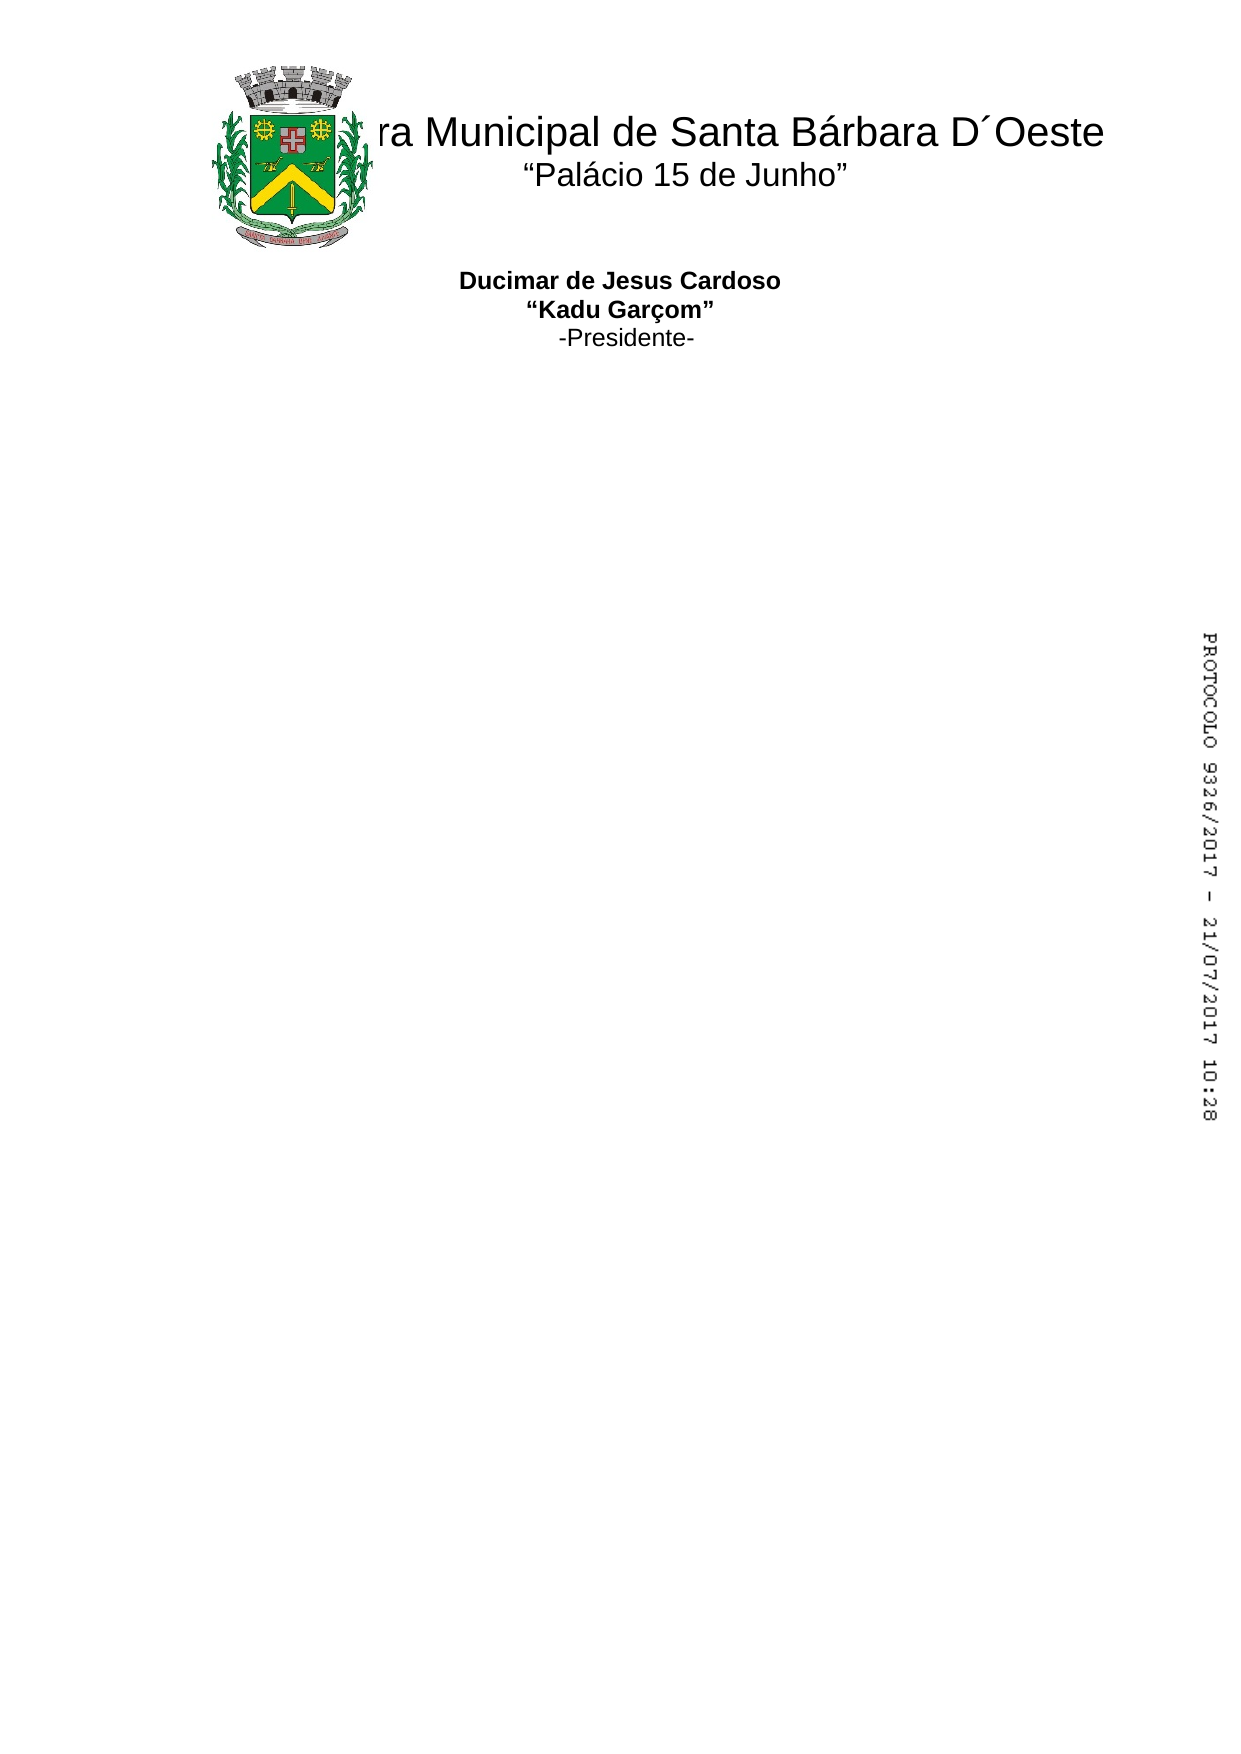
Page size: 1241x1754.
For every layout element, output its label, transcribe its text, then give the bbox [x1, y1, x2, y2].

text “Kadu Garçom” [177, 294, 1063, 323]
text -Presidente- [177, 323, 1063, 352]
picture [211, 66, 380, 255]
text Ducimar de Jesus Cardoso [177, 266, 1063, 294]
picture [1177, 629, 1241, 1125]
